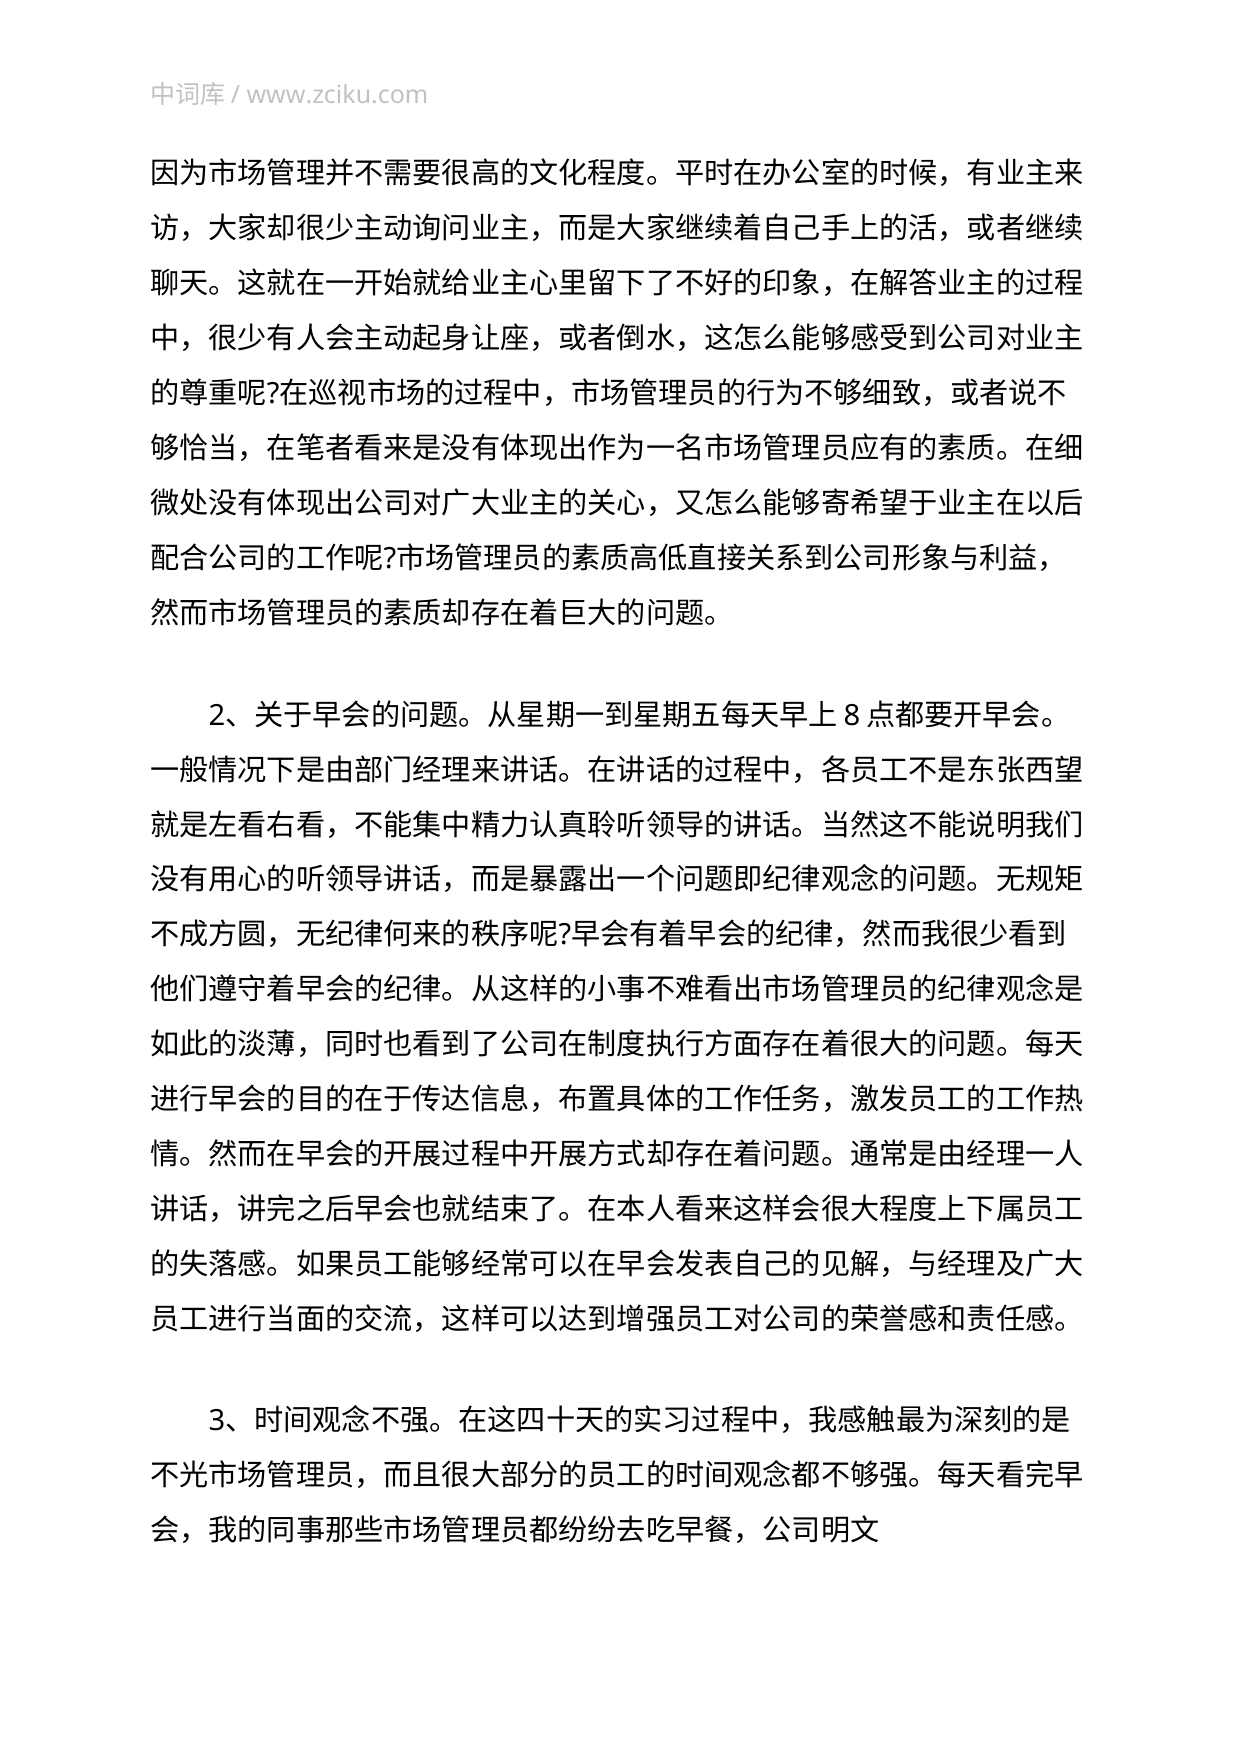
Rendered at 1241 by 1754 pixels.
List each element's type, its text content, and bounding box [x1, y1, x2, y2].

text 2、关于早会的问题。从星期一到星期五每天早上8点都要开早会。一般情况下是由部门经理来讲话。在讲话的过程中，各员工不是东张西望就是左看右看，不能集中精力认真聆听领导的讲话。当然这不能说明我们没有用心的听领导讲话，而是暴露出一个问题即纪律观念的问题。无规矩不成方圆，无纪律何来的秩序呢?早会有着早会的纪律，然而我很少看到他们遵守着早会的纪律。从这样的小事不难看出市场管理员的纪律观念是如此的淡薄，同时也看到了公司在制度执行方面存在着很大的问题。每天进行早会的目的在于传达信息，布置具体的工作任务，激发员工的工作热情。然而在早会的开展过程中开展方式却存在着问题。通常是由经理一人讲话，讲完之后早会也就结束了。在本人看来这样会很大程度上下属员工的失落感。如果员工能够经常可以在早会发表自己的见解，与经理及广大员工进行当面的交流，这样可以达到增强员工对公司的荣誉感和责任感。 [150, 691, 1090, 1337]
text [150, 150, 1090, 632]
text 3、时间观念不强。在这四十天的实习过程中，我感触最为深刻的是不光市场管理员，而且很大部分的员工的时间观念都不够强。每天看完早会，我的同事那些市场管理员都纷纷去吃早餐，公司明文 [150, 1397, 1090, 1549]
